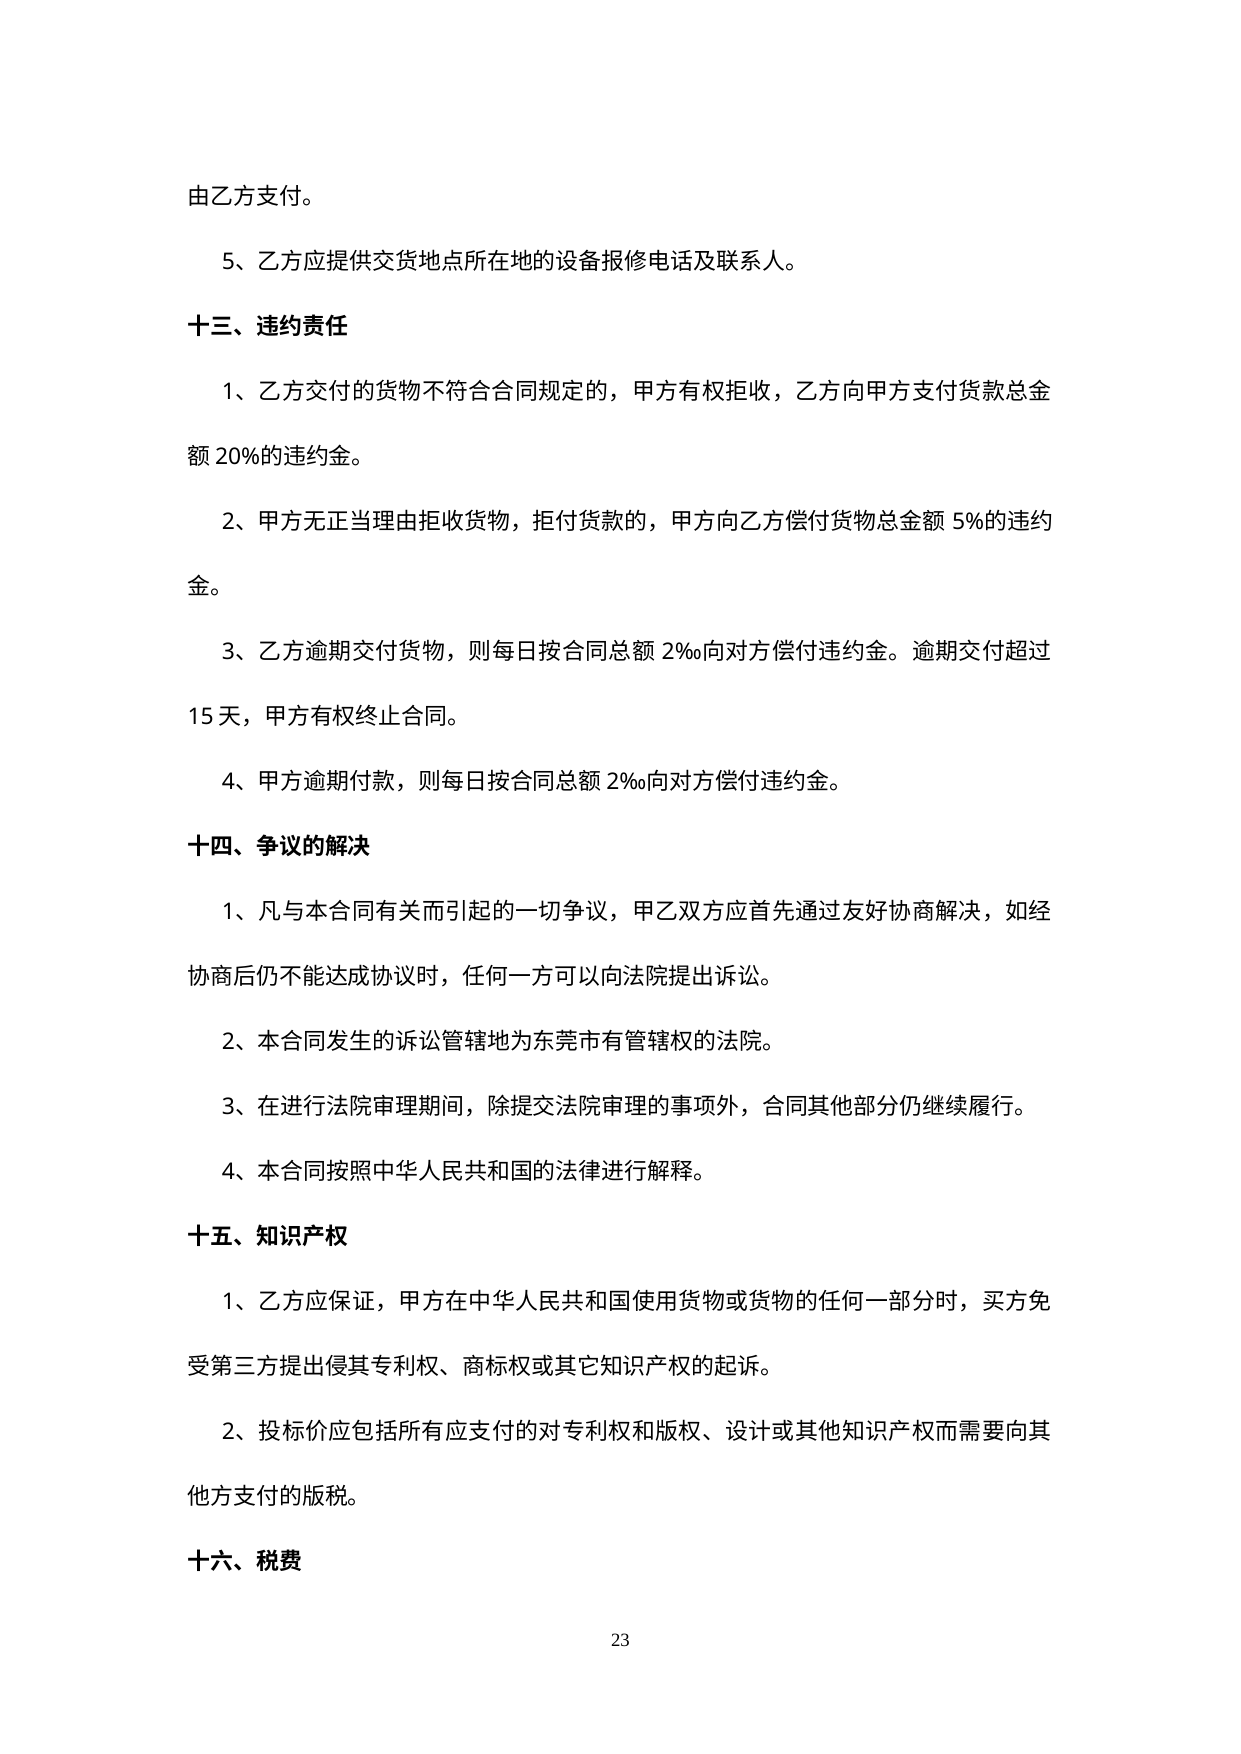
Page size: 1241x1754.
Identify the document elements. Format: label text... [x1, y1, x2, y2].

text 2、甲方无正当理由拒收货物，拒付货款的，甲方向乙方偿付货物总金额5%的违约金。 [187, 487, 1053, 617]
text 十五、知识产权 [187, 1202, 1053, 1267]
text 2、本合同发生的诉讼管辖地为东莞市有管辖权的法院。 [187, 1007, 1053, 1072]
text 十三、违约责任 [187, 292, 1053, 357]
text 1、乙方交付的货物不符合合同规定的，甲方有权拒收，乙方向甲方支付货款总金额20%的违约金。 [187, 357, 1053, 487]
text 4、甲方逾期付款，则每日按合同总额2‰向对方偿付违约金。 [187, 747, 1053, 812]
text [187, 162, 1053, 227]
text 十六、税费 [187, 1527, 1053, 1592]
text 3、乙方逾期交付货物，则每日按合同总额2‰向对方偿付违约金。逾期交付超过15天，甲方有权终止合同。 [187, 617, 1053, 747]
text 2、投标价应包括所有应支付的对专利权和版权、设计或其他知识产权而需要向其他方支付的版税。 [187, 1397, 1053, 1527]
text 3、在进行法院审理期间，除提交法院审理的事项外，合同其他部分仍继续履行。 [187, 1072, 1053, 1137]
text 十四、争议的解决 [187, 812, 1053, 877]
text 5、乙方应提供交货地点所在地的设备报修电话及联系人。 [187, 227, 1053, 292]
text 1、乙方应保证，甲方在中华人民共和国使用货物或货物的任何一部分时，买方免受第三方提出侵其专利权、商标权或其它知识产权的起诉。 [187, 1267, 1053, 1397]
text 1、凡与本合同有关而引起的一切争议，甲乙双方应首先通过友好协商解决，如经协商后仍不能达成协议时，任何一方可以向法院提出诉讼。 [187, 877, 1053, 1007]
text 4、本合同按照中华人民共和国的法律进行解释。 [187, 1137, 1053, 1202]
